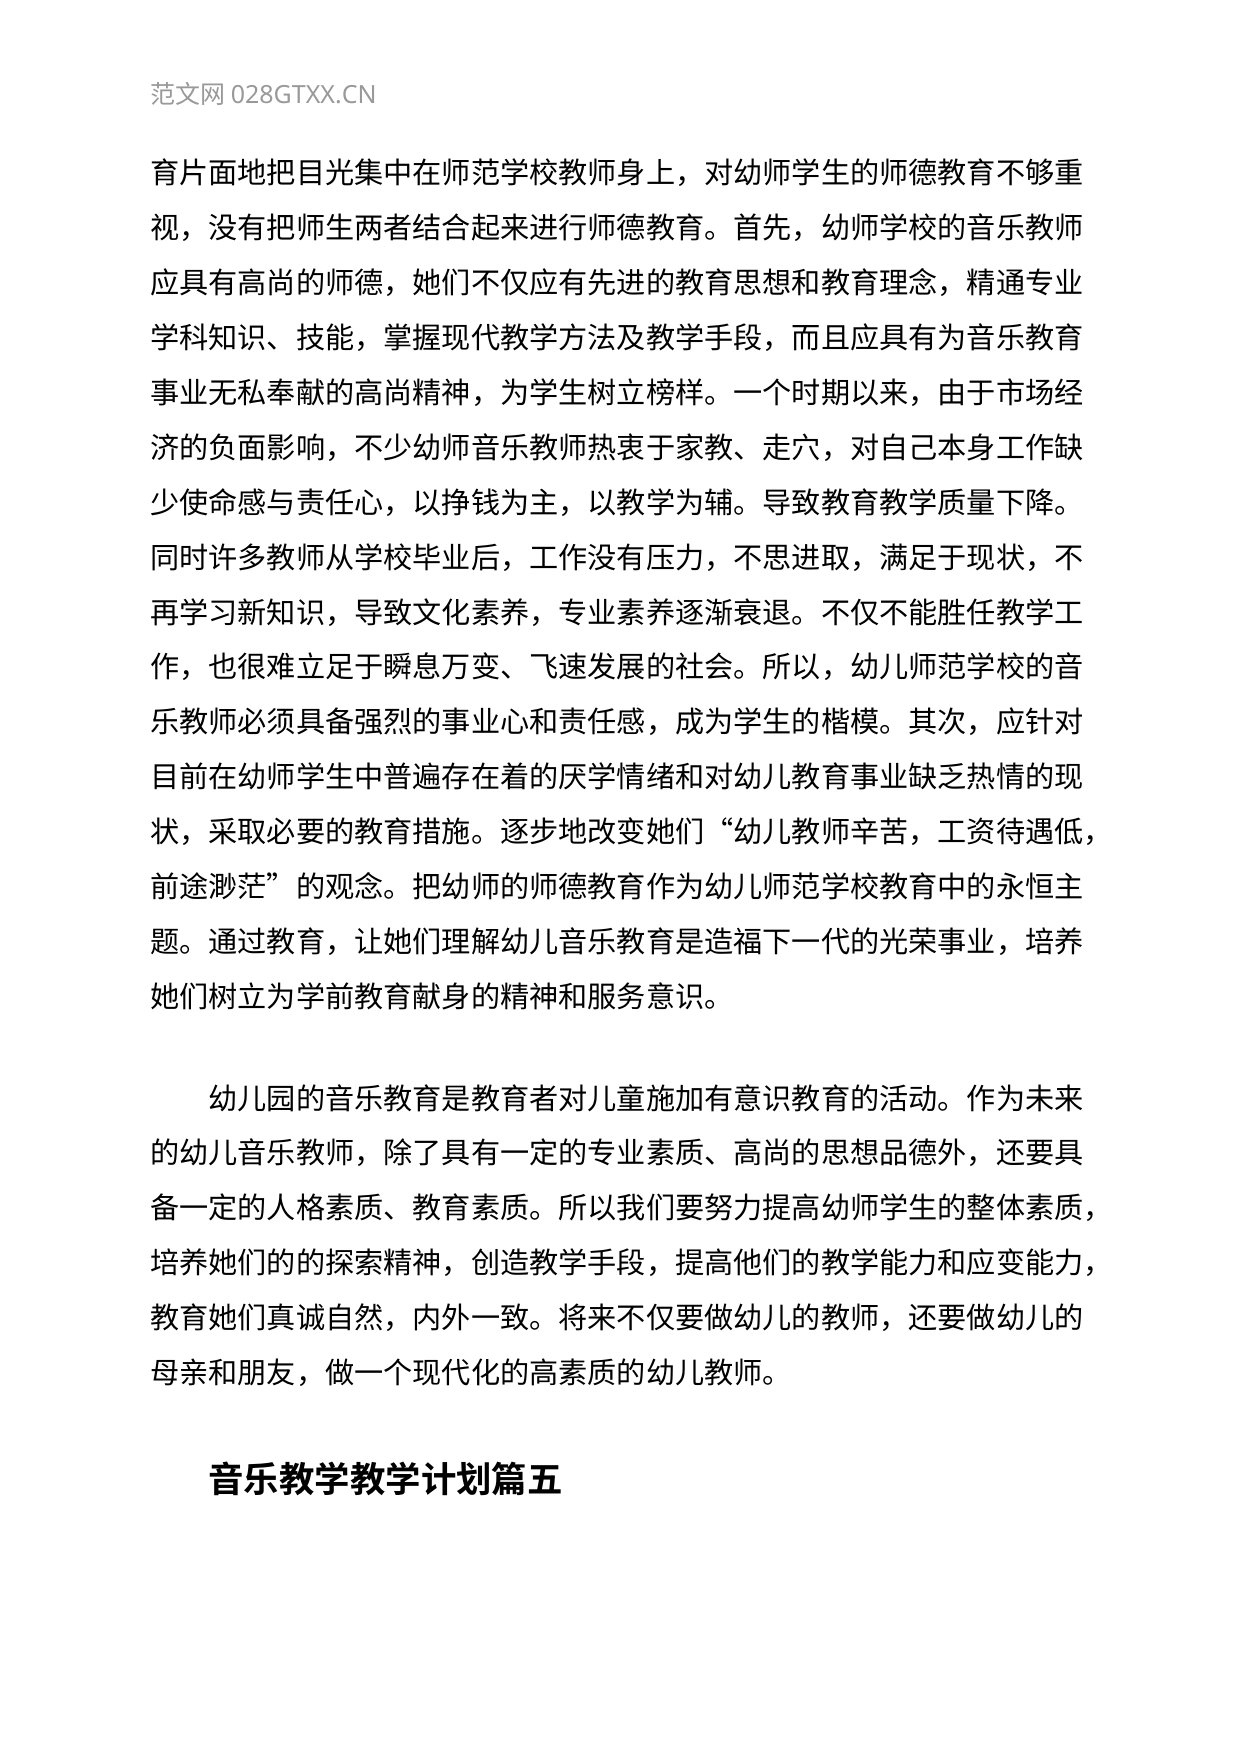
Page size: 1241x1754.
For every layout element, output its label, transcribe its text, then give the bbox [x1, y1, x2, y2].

text 幼儿园的音乐教育是教育者对儿童施加有意识教育的活动。作为未来的幼儿音乐教师，除了具有一定的专业素质、高尚的思想品德外，还要具备一定的人格素质、教育素质。所以我们要努力提高幼师学生的整体素质，培养她们的的探索精神，创造教学手段，提高他们的教学能力和应变能力，教育她们真诚自然，内外一致。将来不仅要做幼儿的教师，还要做幼儿的母亲和朋友，做一个现代化的高素质的幼儿教师。 [150, 1075, 1090, 1392]
text 音乐教学教学计划篇五 [150, 1451, 1090, 1503]
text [150, 150, 1090, 1016]
